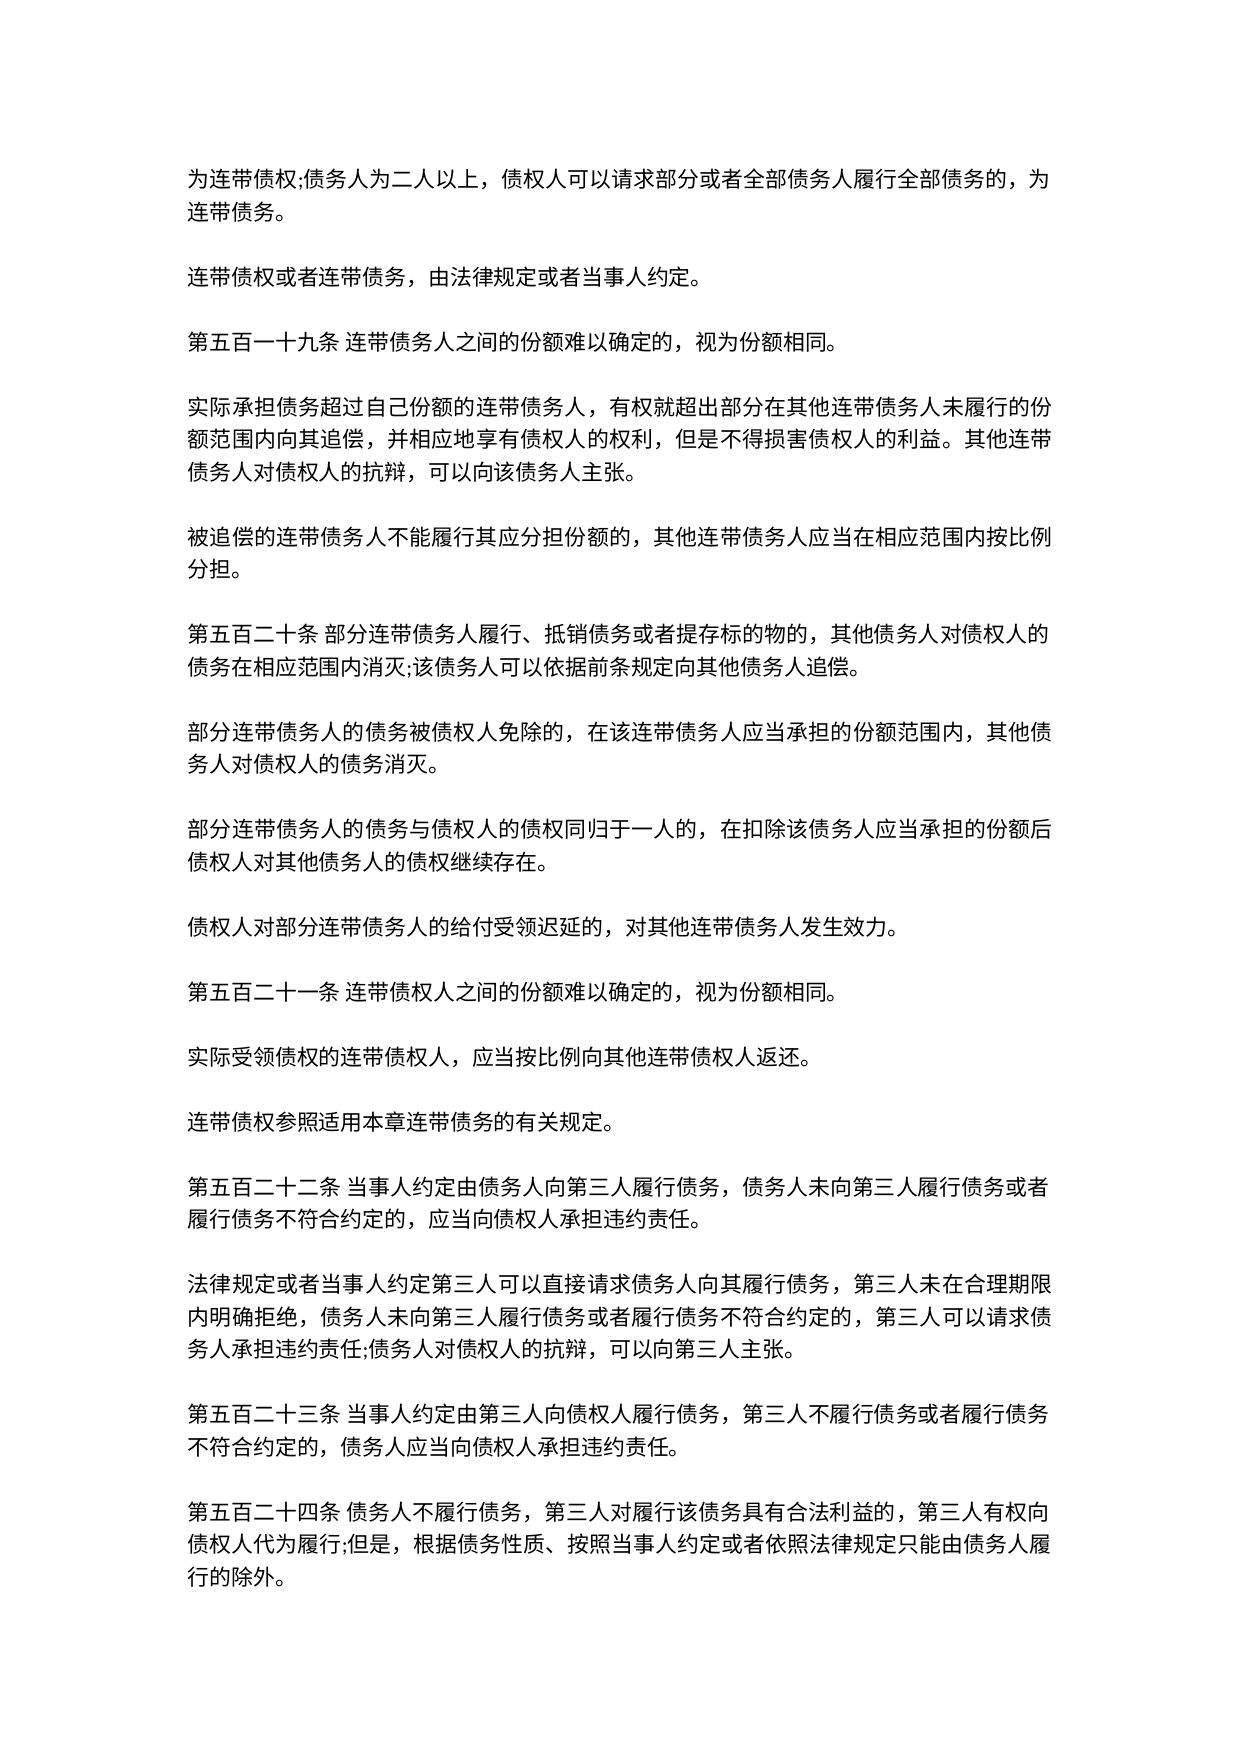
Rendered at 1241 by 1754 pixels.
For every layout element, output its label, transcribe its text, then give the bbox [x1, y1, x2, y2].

text 第五百二十三条 当事人约定由第三人向债权人履行债务，第三人不履行债务或者履行债务不符合约定的，债务人应当向债权人承担违约责任。 [187, 1397, 1053, 1462]
text 连带债权或者连带债务，由法律规定或者当事人约定。 [187, 259, 1053, 292]
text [187, 162, 1053, 227]
text 第五百二十二条 当事人约定由债务人向第三人履行债务，债务人未向第三人履行债务或者履行债务不符合约定的，应当向债权人承担违约责任。 [187, 1169, 1053, 1234]
text 第五百一十九条 连带债务人之间的份额难以确定的，视为份额相同。 [187, 324, 1053, 357]
text 被追偿的连带债务人不能履行其应分担份额的，其他连带债务人应当在相应范围内按比例分担。 [187, 519, 1053, 584]
text 第五百二十一条 连带债权人之间的份额难以确定的，视为份额相同。 [187, 974, 1053, 1007]
text 实际承担债务超过自己份额的连带债务人，有权就超出部分在其他连带债务人未履行的份额范围内向其追偿，并相应地享有债权人的权利，但是不得损害债权人的利益。其他连带债务人对债权人的抗辩，可以向该债务人主张。 [187, 389, 1053, 487]
text 第五百二十四条 债务人不履行债务，第三人对履行该债务具有合法利益的，第三人有权向债权人代为履行;但是，根据债务性质、按照当事人约定或者依照法律规定只能由债务人履行的除外。 [187, 1494, 1053, 1592]
text 部分连带债务人的债务被债权人免除的，在该连带债务人应当承担的份额范围内，其他债务人对债权人的债务消灭。 [187, 714, 1053, 779]
text 第五百二十条 部分连带债务人履行、抵销债务或者提存标的物的，其他债务人对债权人的债务在相应范围内消灭;该债务人可以依据前条规定向其他债务人追偿。 [187, 617, 1053, 682]
text 法律规定或者当事人约定第三人可以直接请求债务人向其履行债务，第三人未在合理期限内明确拒绝，债务人未向第三人履行债务或者履行债务不符合约定的，第三人可以请求债务人承担违约责任;债务人对债权人的抗辩，可以向第三人主张。 [187, 1267, 1053, 1364]
text 债权人对部分连带债务人的给付受领迟延的，对其他连带债务人发生效力。 [187, 909, 1053, 942]
text 部分连带债务人的债务与债权人的债权同归于一人的，在扣除该债务人应当承担的份额后，债权人对其他债务人的债权继续存在。 [187, 812, 1053, 877]
text 连带债权参照适用本章连带债务的有关规定。 [187, 1104, 1053, 1137]
text 实际受领债权的连带债权人，应当按比例向其他连带债权人返还。 [187, 1039, 1053, 1072]
